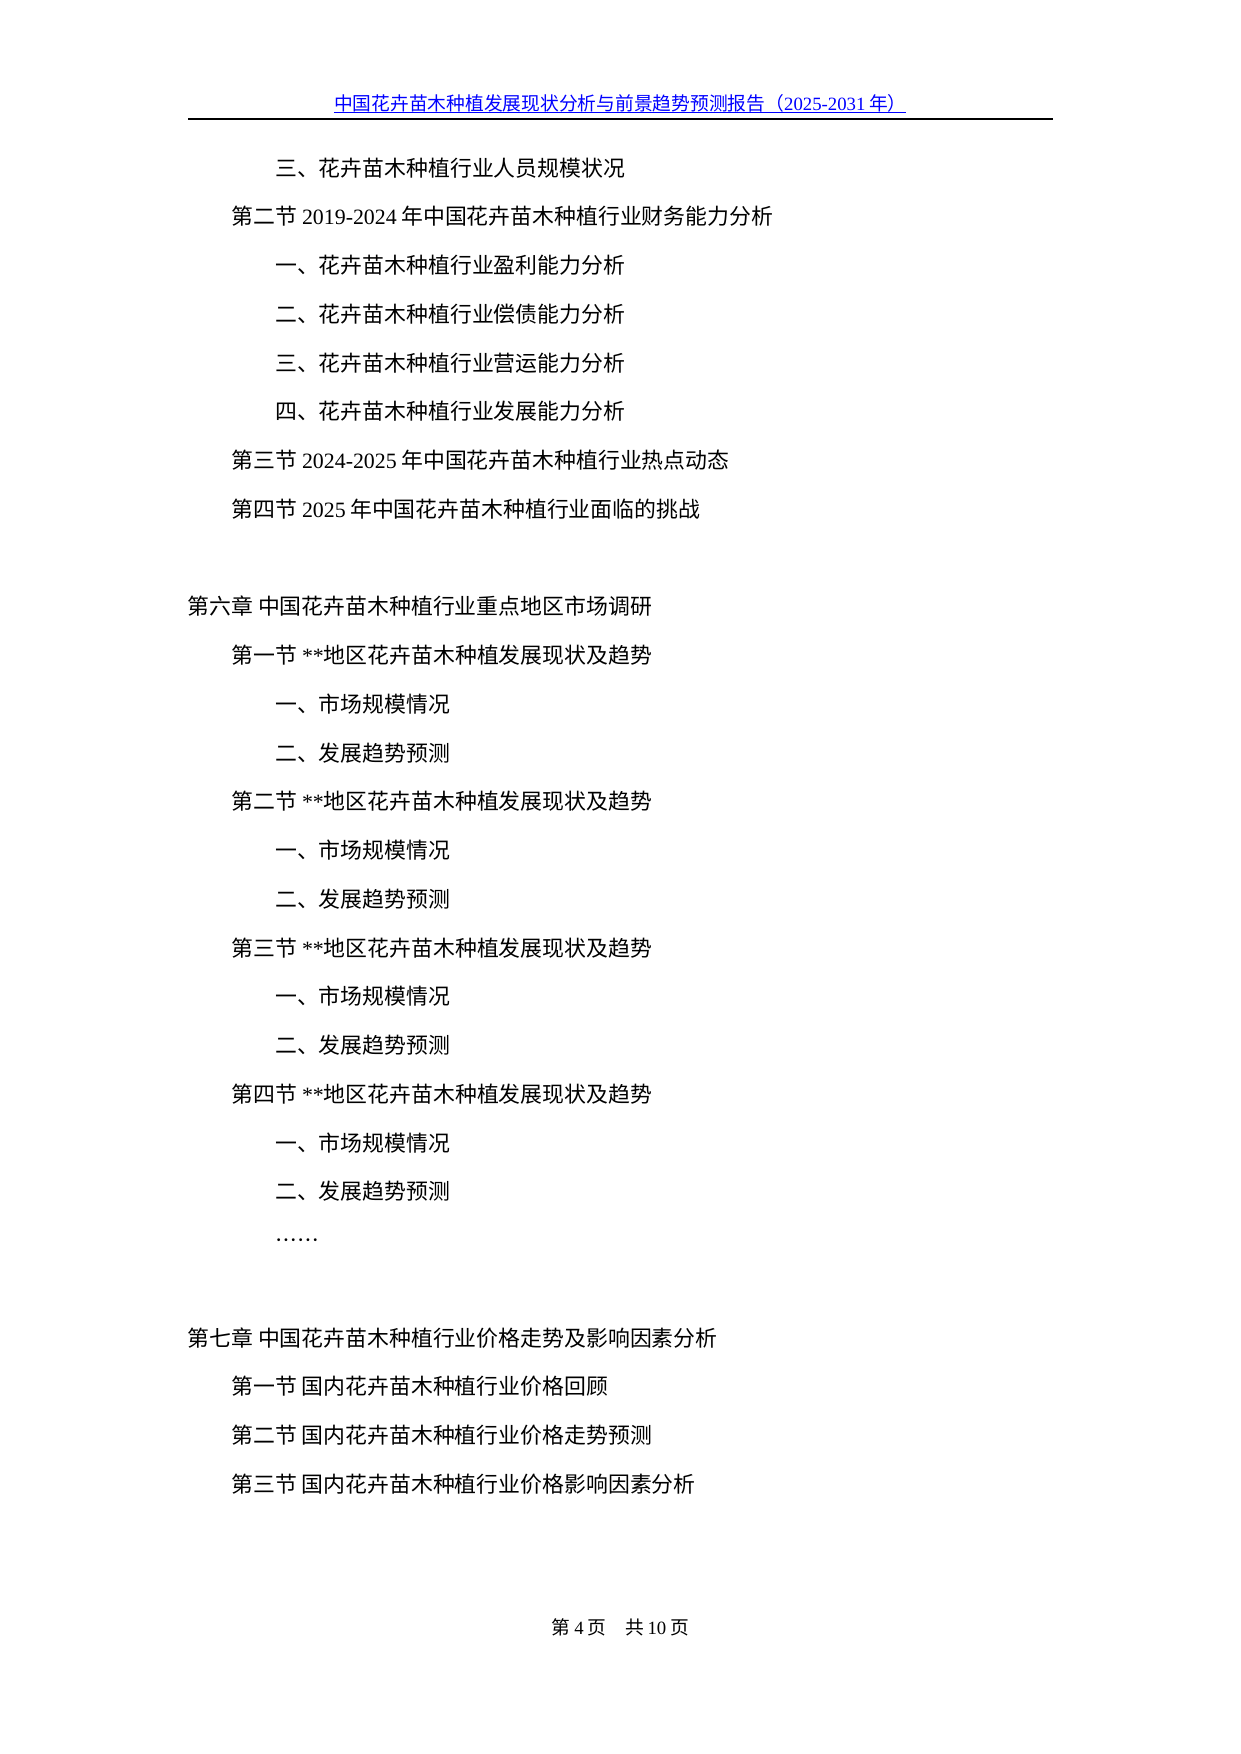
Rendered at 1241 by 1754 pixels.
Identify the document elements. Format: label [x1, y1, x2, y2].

text [187, 150, 1053, 1499]
